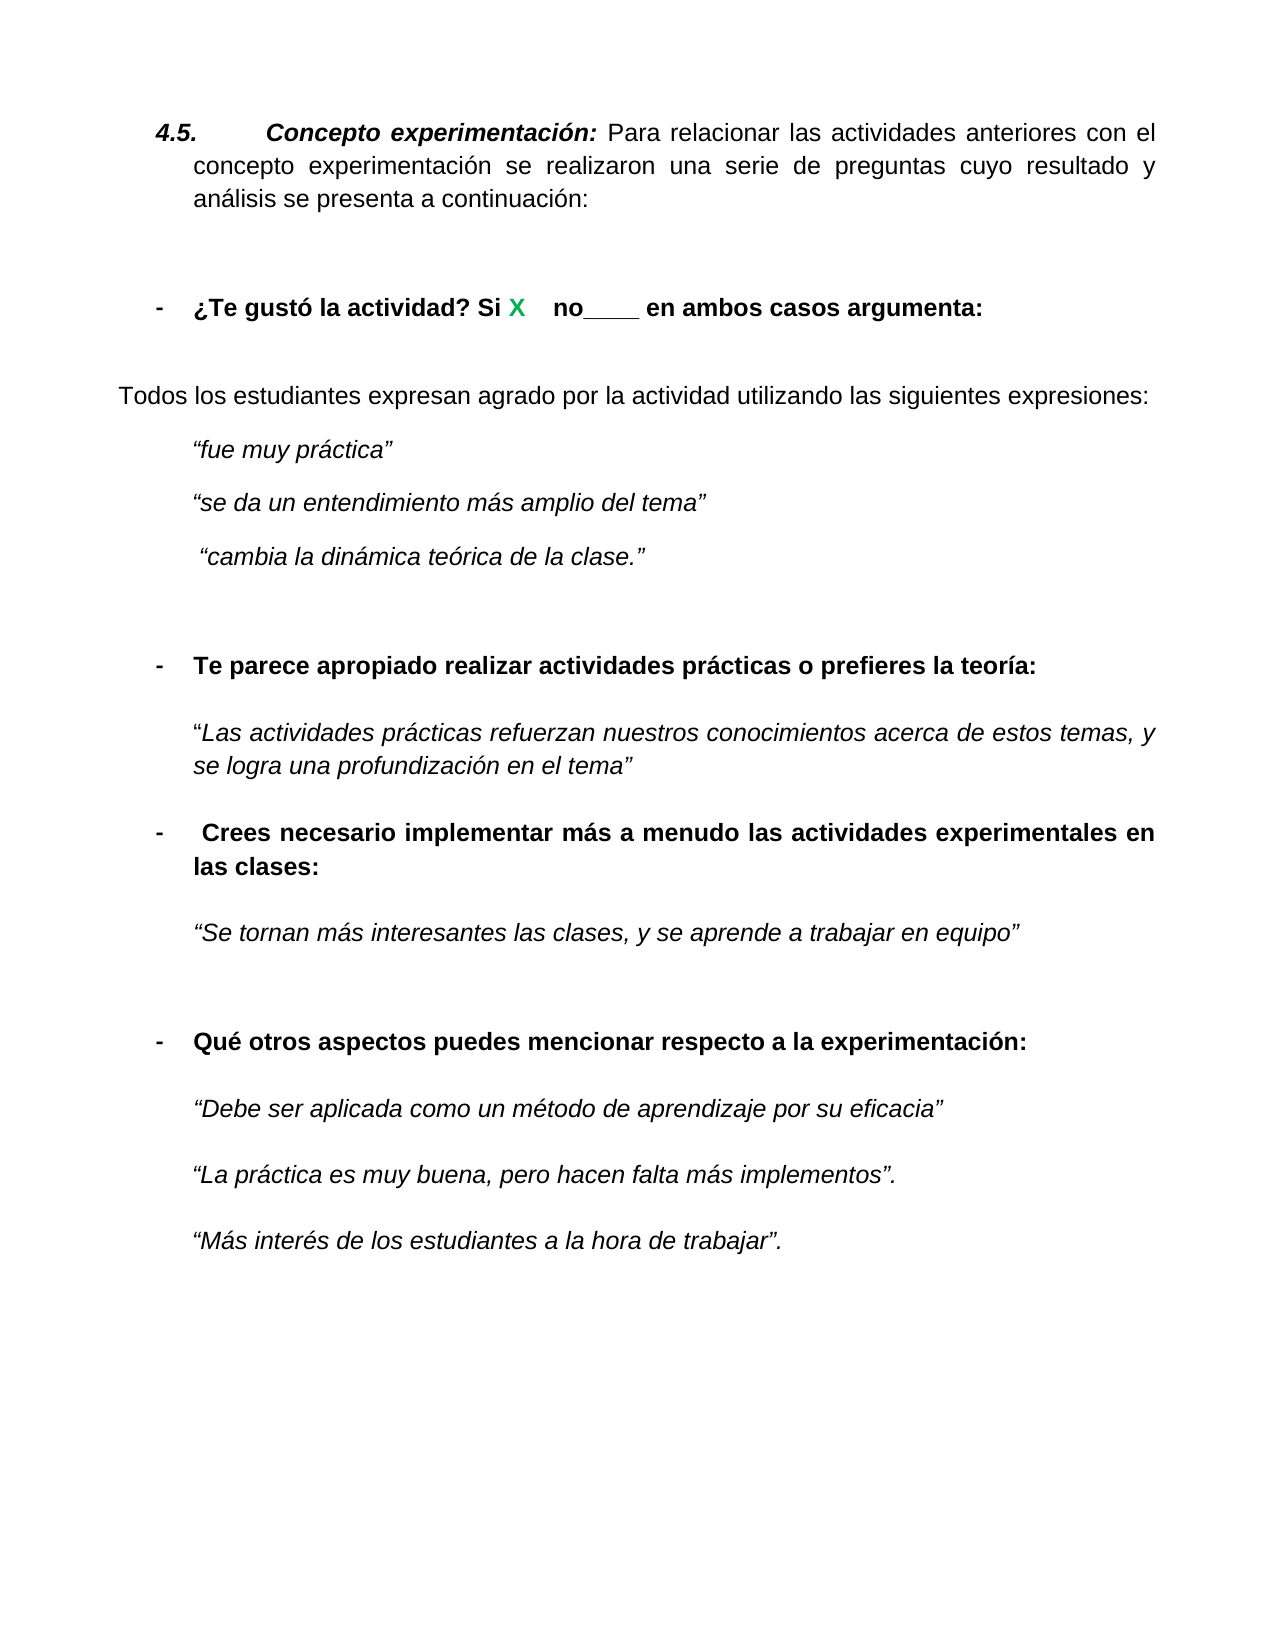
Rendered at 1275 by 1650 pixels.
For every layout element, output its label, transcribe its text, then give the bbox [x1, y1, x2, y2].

list Crees necesario implementar más a menudo las actividades experimentales en las clases: [156, 817, 1157, 881]
list Te parece apropiado realizar actividades prácticas o prefieres la teoría: [156, 650, 1157, 681]
text “cambia la dinámica teórica de la clase.” [192, 542, 1157, 571]
list “Debe ser aplicada como un método de aprendizaje por su eficacia” [193, 1094, 1157, 1122]
list Concepto experimentación: Para relacionar las actividades anteriores con el concepto experimentación se realizaron una serie de preguntas cuyo resultado y análisis se presenta a continuación: [156, 118, 1157, 213]
list “Las actividades prácticas refuerzan nuestros conocimientos acerca de estos temas, y se logra una profundización en el tema” [193, 718, 1157, 780]
text “se da un entendimiento más amplio del tema” [192, 488, 1157, 517]
list “La práctica es muy buena, pero hacen falta más implementos”. [192, 1160, 1157, 1188]
list “Más interés de los estudiantes a la hora de trabajar”. [192, 1226, 1157, 1254]
list “Se tornan más interesantes las clases, y se aprende a trabajar en equipo” [193, 918, 1157, 947]
text Todos los estudiantes expresan agrado por la actividad utilizando las siguientes expresiones: [118, 381, 1157, 409]
list Qué otros aspectos puedes mencionar respecto a la experimentación: [156, 1026, 1157, 1056]
text “fue muy práctica” [192, 434, 1157, 463]
list ¿Te gustó la actividad? Si X no____ en ambos casos argumenta: [156, 292, 1157, 322]
